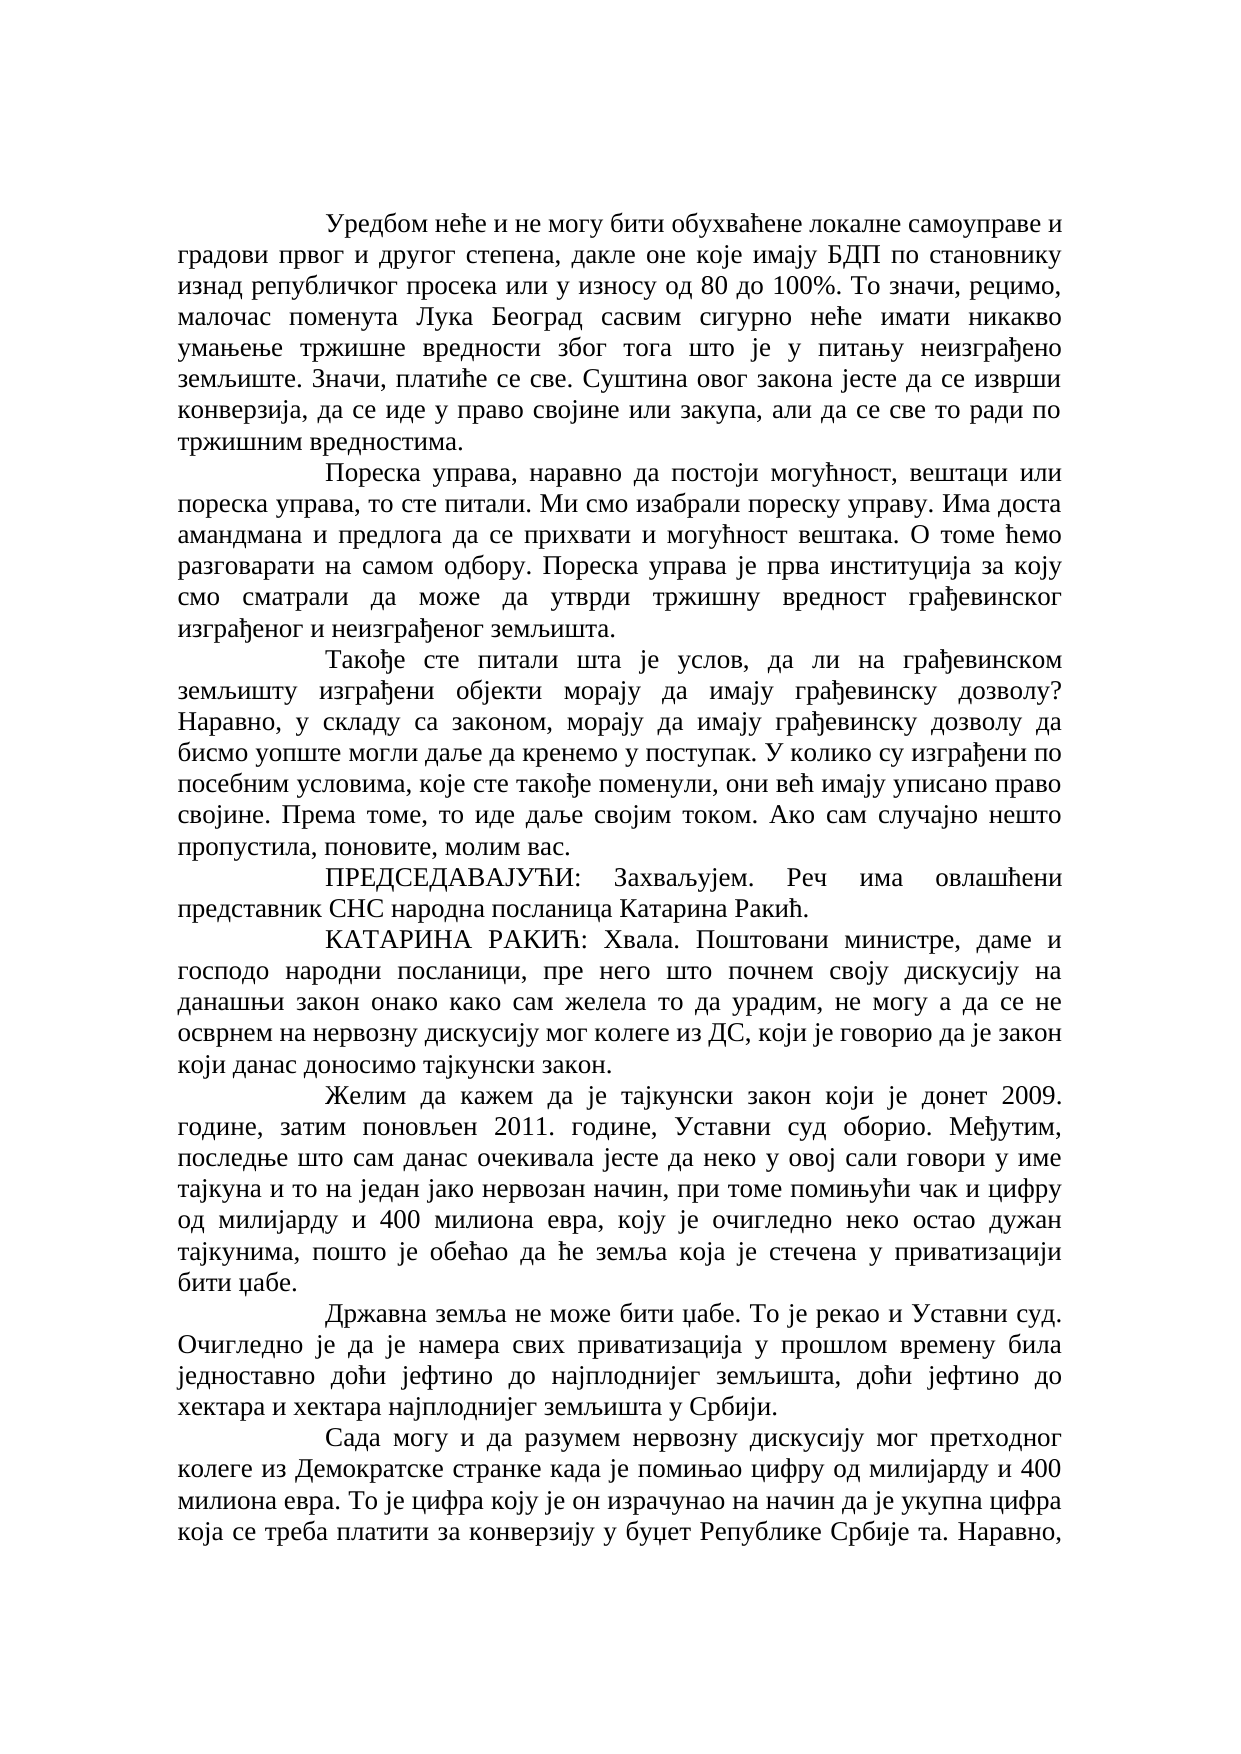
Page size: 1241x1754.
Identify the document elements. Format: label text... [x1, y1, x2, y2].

text Такође сте питали шта је услов, да ли на грађевинском земљишту изграђени објекти морају да имају грађевинску дозволу? Наравно, у складу са законом, морају да имају грађевинску дозволу да бисмо уопште могли даље да кренемо у поступак. У колико су изграђени по посебним условима, које сте такође поменули, они већ имају уписано право својине. Према томе, то иде даље својим током. Ако сам случајно нешто пропустила, поновите, молим вас. [177, 643, 1063, 861]
text Уредбом неће и не могу бити обухваћене локалне самоуправе и градови првог и другог степена, дакле оне које имају БДП по становнику изнад републичког просека или у износу од 80 до 100%. То значи, рецимо, малочас поменута Лука Београд сасвим сигурно неће имати никакво умањење тржишне вредности због тога што је у питању неизграђено земљиште. Значи, платиће се све. Суштина овог закона јесте да се изврши конверзија, да се иде у право својине или закупа, али да се све то ради по тржишним вредностима. [177, 207, 1063, 456]
text Желим да кажем да је тајкунски закон који је донет 2009. године, затим поновљен 2011. године, Уставни суд оборио. Међутим, последње што сам данас очекивала јесте да неко у овој сали говори у име тајкуна и то на један јако нервозан начин, при томе помињући чак и цифру од милијарду и 400 милиона евра, коју је очигледно неко остао дужан тајкунима, пошто је обећао да ће земља која је стечена у приватизацији бити џабе. [177, 1079, 1063, 1297]
text ПРЕДСЕДАВАЈУЋИ: Захваљујем. Реч има овлашћени представник СНС народна посланица Катарина Ракић. [177, 861, 1063, 923]
text Пореска управа, наравно да постоји могућност, вештаци или пореска управа, то сте питали. Ми смо изабрали пореску управу. Има доста амандмана и предлога да се прихвати и могућност вештака. О томе ћемо разговарати на самом одбору. Пореска управа је прва институција за коју смо сматрали да може да утврди тржишну вредност грађевинског изграђеног и неизграђеног земљишта. [177, 456, 1063, 643]
text Државна земља не може бити џабе. То је рекао и Уставни суд. Очигледно је да је намера свих приватизација у прошлом времену била једноставно доћи јефтино до најплоднијег земљишта, доћи јефтино до хектара и хектара најплоднијег земљишта у Србији. [177, 1297, 1063, 1421]
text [177, 1421, 1063, 1546]
text КАТАРИНА РАКИЋ: Хвала. Поштовани министре, даме и господо народни посланици, пре него што почнем своју дискусију на данашњи закон онако како сам желела то да урадим, не могу а да се не осврнем на нервозну дискусију мог колеге из ДС, који је говорио да је закон који данас доносимо тајкунски закон. [177, 923, 1063, 1079]
